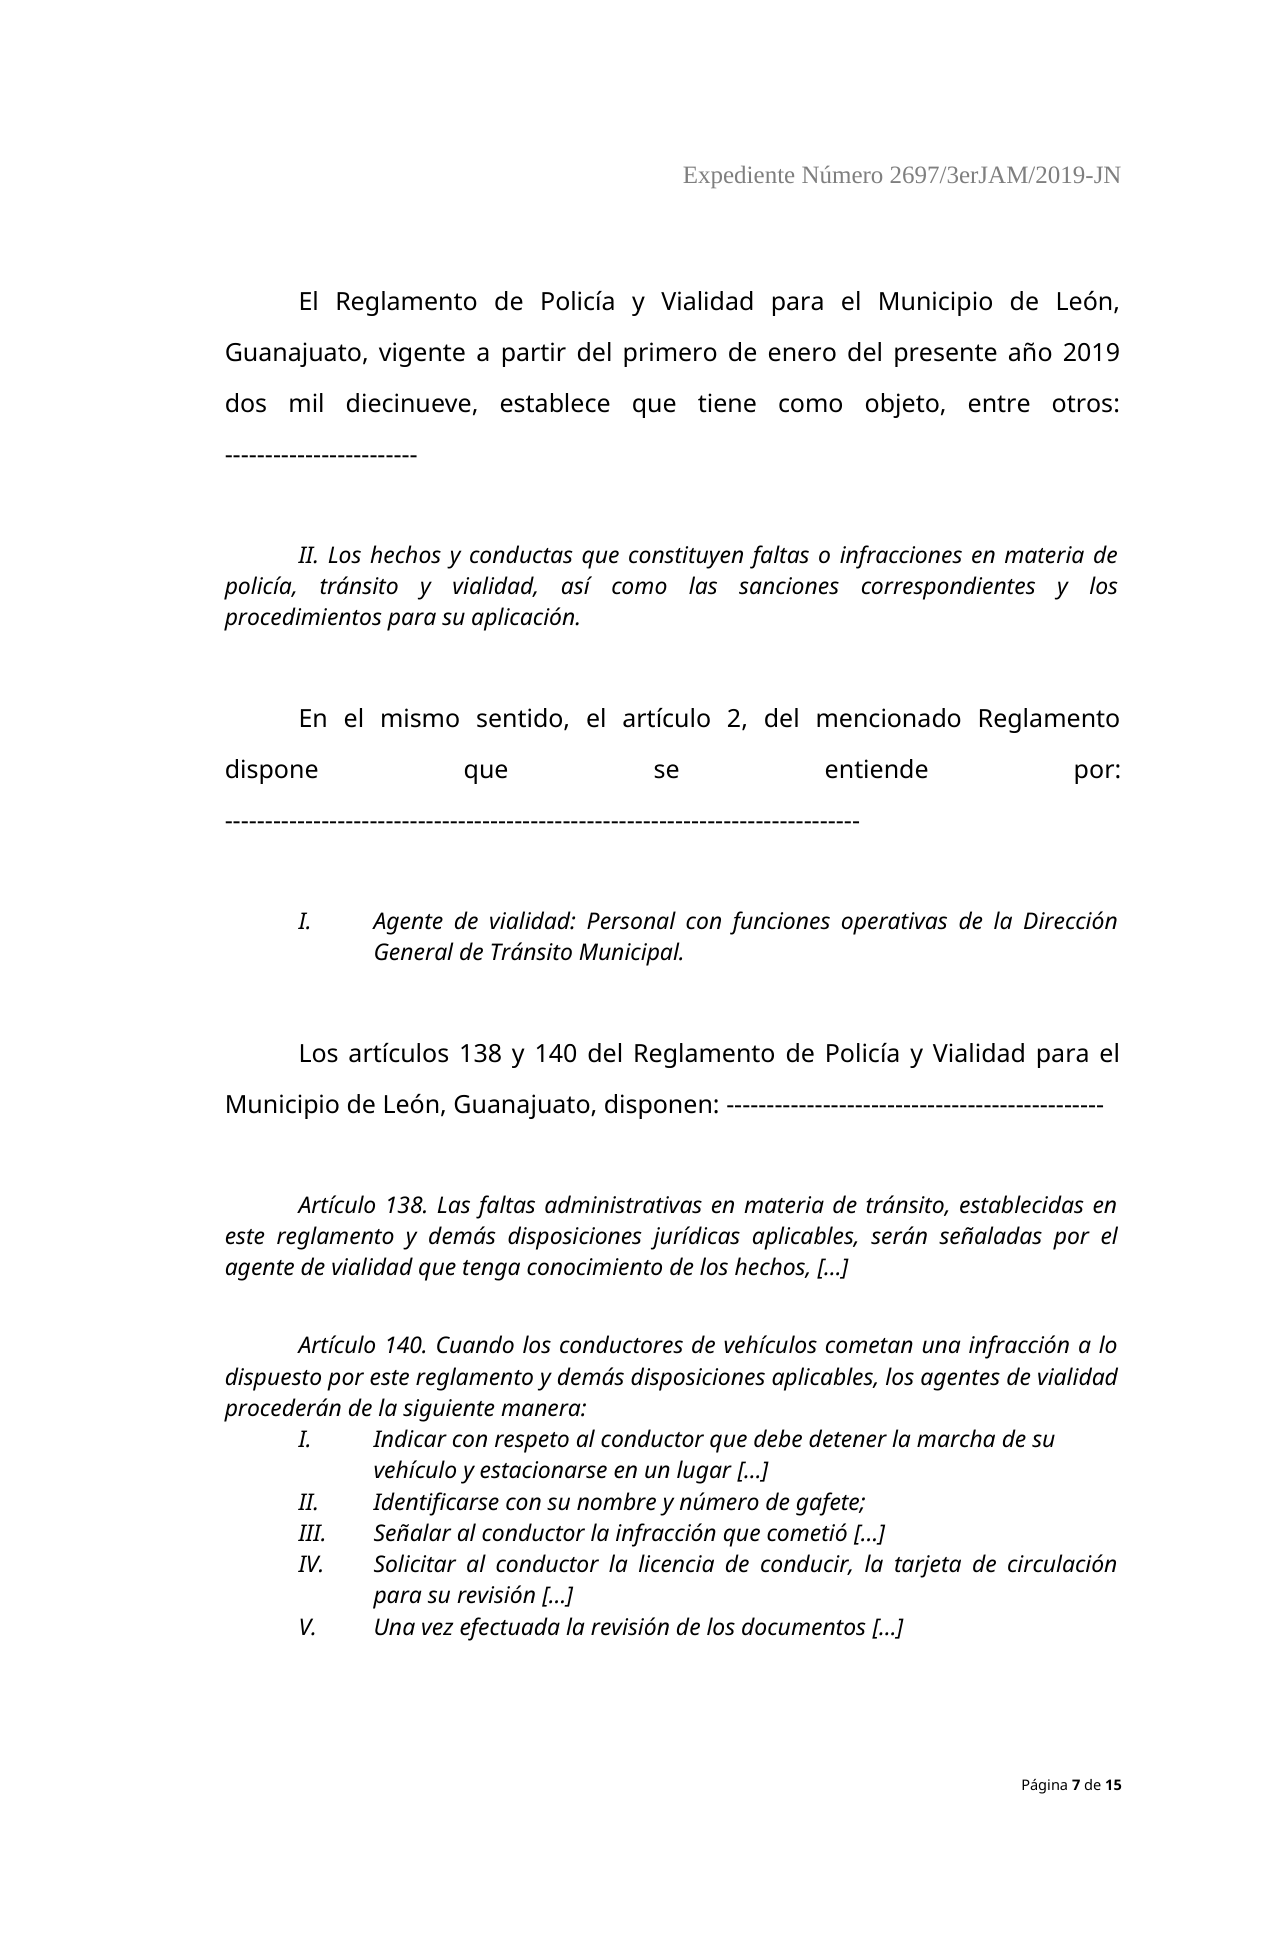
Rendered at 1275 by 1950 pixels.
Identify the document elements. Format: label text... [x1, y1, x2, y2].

text En el mismo sentido, el artículo 2, del mencionado Reglamento dispone que se entiende por: ------------------------------------------------------------------------------- [224, 701, 1121, 837]
list Una vez efectuada la revisión de los documentos […] [298, 1610, 1121, 1642]
list Identificarse con su nombre y número de gafete; [298, 1485, 1121, 1517]
list Indicar con respeto al conductor que debe detener la marcha de su vehículo y estacionarse en un lugar […] [298, 1423, 1121, 1485]
list Señalar al conductor la infracción que cometió […] [298, 1517, 1121, 1548]
text Artículo 138. Las faltas administrativas en materia de tránsito, establecidas en este reglamento y demás disposiciones jurídicas aplicables, serán señaladas por el agente de vialidad que tenga conocimiento de los hechos, […] [224, 1188, 1121, 1282]
text II. Los hechos y conductas que constituyen faltas o infracciones en materia de policía, tránsito y vialidad, así como las sanciones correspondientes y los procedimientos para su aplicación. [224, 539, 1121, 632]
list Solicitar al conductor la licencia de conducir, la tarjeta de circulación para su revisión […] [298, 1548, 1121, 1610]
list Agente de vialidad: Personal con funciones operativas de la Dirección General de Tránsito Municipal. [298, 905, 1121, 967]
text Artículo 140. Cuando los conductores de vehículos cometan una infracción a lo dispuesto por este reglamento y demás disposiciones aplicables, los agentes de vialidad procederán de la siguiente manera: [224, 1329, 1121, 1423]
text El Reglamento de Policía y Vialidad para el Municipio de León, Guanajuato, vigente a partir del primero de enero del presente año 2019 dos mil diecinueve, establece que tiene como objeto, entre otros: ------------------------ [224, 283, 1121, 471]
text Los artículos 138 y 140 del Reglamento de Policía y Vialidad para el Municipio de León, Guanajuato, disponen: ----------------------------------------------- [224, 1035, 1121, 1121]
